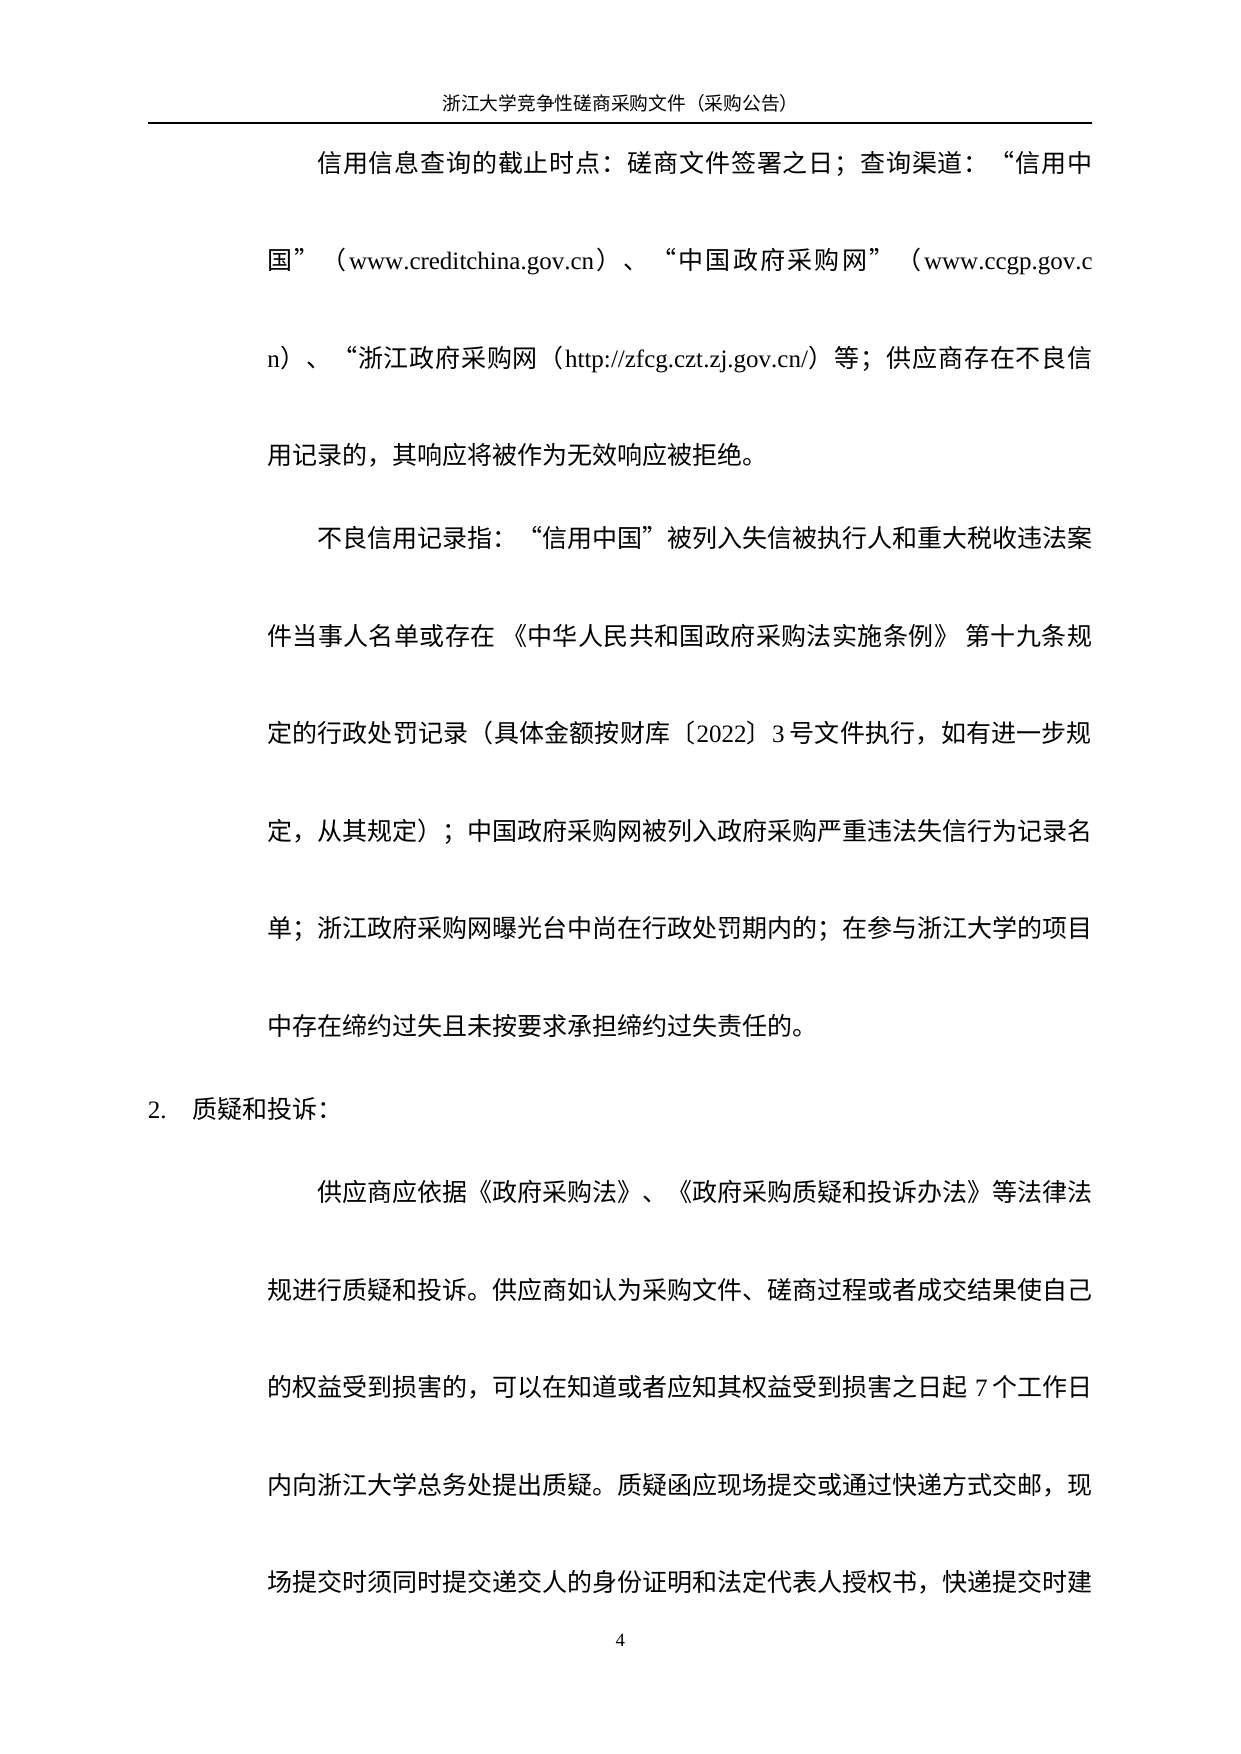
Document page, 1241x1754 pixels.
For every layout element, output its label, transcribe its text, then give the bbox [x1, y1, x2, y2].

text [267, 1158, 1092, 1613]
list 质疑和投诉： [148, 1075, 1092, 1140]
text 不良信用记录指：“信用中国”被列入失信被执行人和重大税收违法案件当事人名单或存在 《中华人民共和国政府采购法实施条例》 第十九条规定的行政处罚记录（具体金额按财库〔2022〕3号文件执行，如有进一步规定，从其规定）；中国政府采购网被列入政府采购严重违法失信行为记录名单；浙江政府采购网曝光台中尚在行政处罚期内的；在参与浙江大学的项目中存在缔约过失且未按要求承担缔约过失责任的。 [267, 504, 1092, 1057]
text 信用信息查询的截止时点：磋商文件签署之日；查询渠道：“信用中国”（www.creditchina.gov.cn）、“中国政府采购网”（www.ccgp.gov.cn）、“浙江政府采购网（http://zfcg.czt.zj.gov.cn/）等；供应商存在不良信用记录的，其响应将被作为无效响应被拒绝。 [267, 129, 1092, 486]
